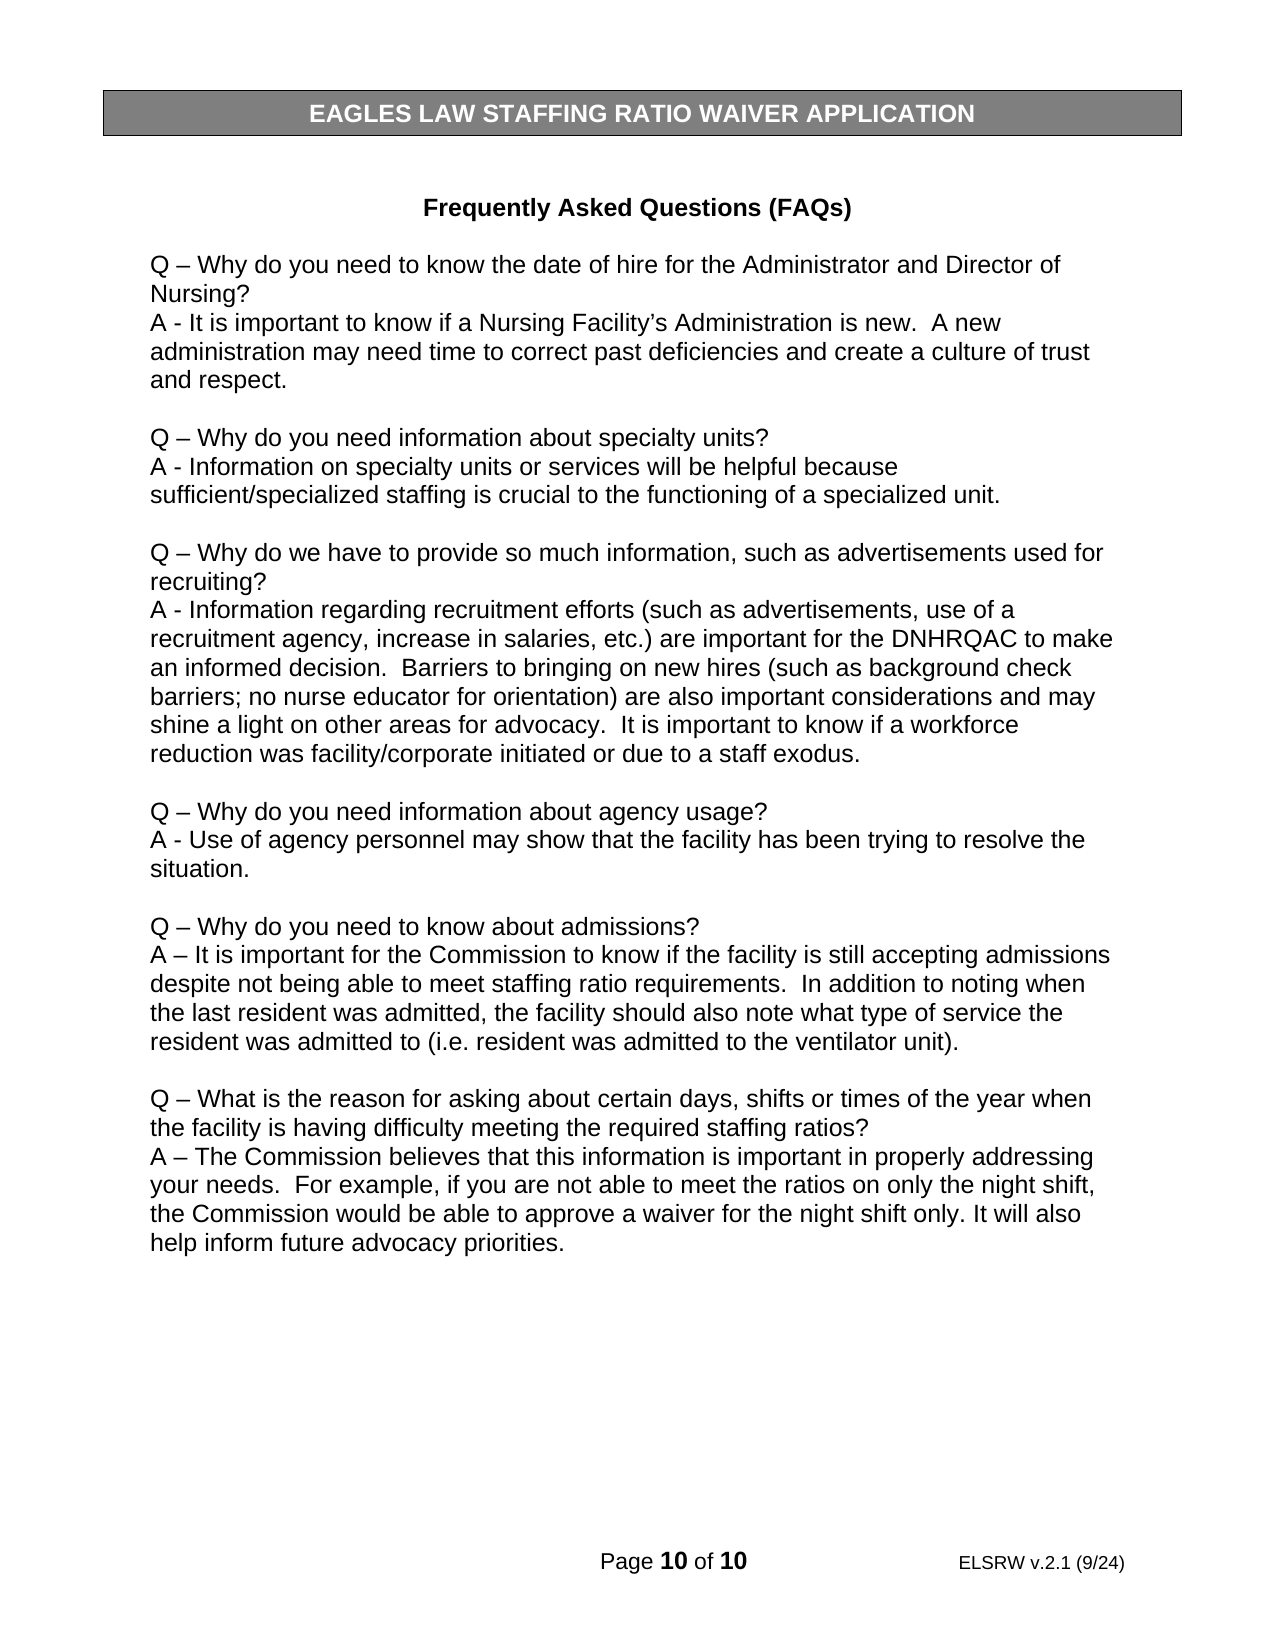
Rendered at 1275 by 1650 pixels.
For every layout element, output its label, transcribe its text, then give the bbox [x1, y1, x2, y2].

text A - Use of agency personnel may show that the facility has been trying to resolve the situation. [150, 825, 1125, 883]
text A - Information on specialty units or services will be helpful because sufficient/specialized staffing is crucial to the functioning of a specialized unit. [150, 452, 1125, 509]
text Q – Why do you need information about agency usage? [150, 797, 1125, 825]
text Q – Why do you need information about specialty units? [150, 423, 1125, 452]
text A - It is important to know if a Nursing Facility’s Administration is new. A new administration may need time to correct past deficiencies and create a culture of trust and respect. [150, 308, 1125, 394]
text Q – What is the reason for asking about certain days, shifts or times of the year when the facility is having difficulty meeting the required staffing ratios? [150, 1084, 1125, 1142]
text Q – Why do we have to provide so much information, such as advertisements used for recruiting? [150, 538, 1125, 595]
text A – The Commission believes that this information is important in properly addressing your needs. For example, if you are not able to meet the ratios on only the night shift, the Commission would be able to approve a waiver for the night shift only. It will also help inform future advocacy priorities. [150, 1142, 1125, 1257]
text A - Information regarding recruitment efforts (such as advertisements, use of a recruitment agency, increase in salaries, etc.) are important for the DNHRQAC to make an informed decision. Barriers to bringing on new hires (such as background check barriers; no nurse educator for orientation) are also important considerations and may shine a light on other areas for advocacy. It is important to know if a workforce reduction was facility/corporate initiated or due to a staff exodus. [150, 595, 1125, 768]
text Q – Why do you need to know the date of hire for the Administrator and Director of Nursing? [150, 250, 1125, 308]
text Frequently Asked Questions (FAQs) [150, 193, 1125, 222]
text Q – Why do you need to know about admissions? [150, 912, 1125, 940]
text A – It is important for the Commission to know if the facility is still accepting admissions despite not being able to meet staffing ratio requirements. In addition to noting when the last resident was admitted, the facility should also note what type of service the resident was admitted to (i.e. resident was admitted to the ventilator unit). [150, 940, 1125, 1055]
